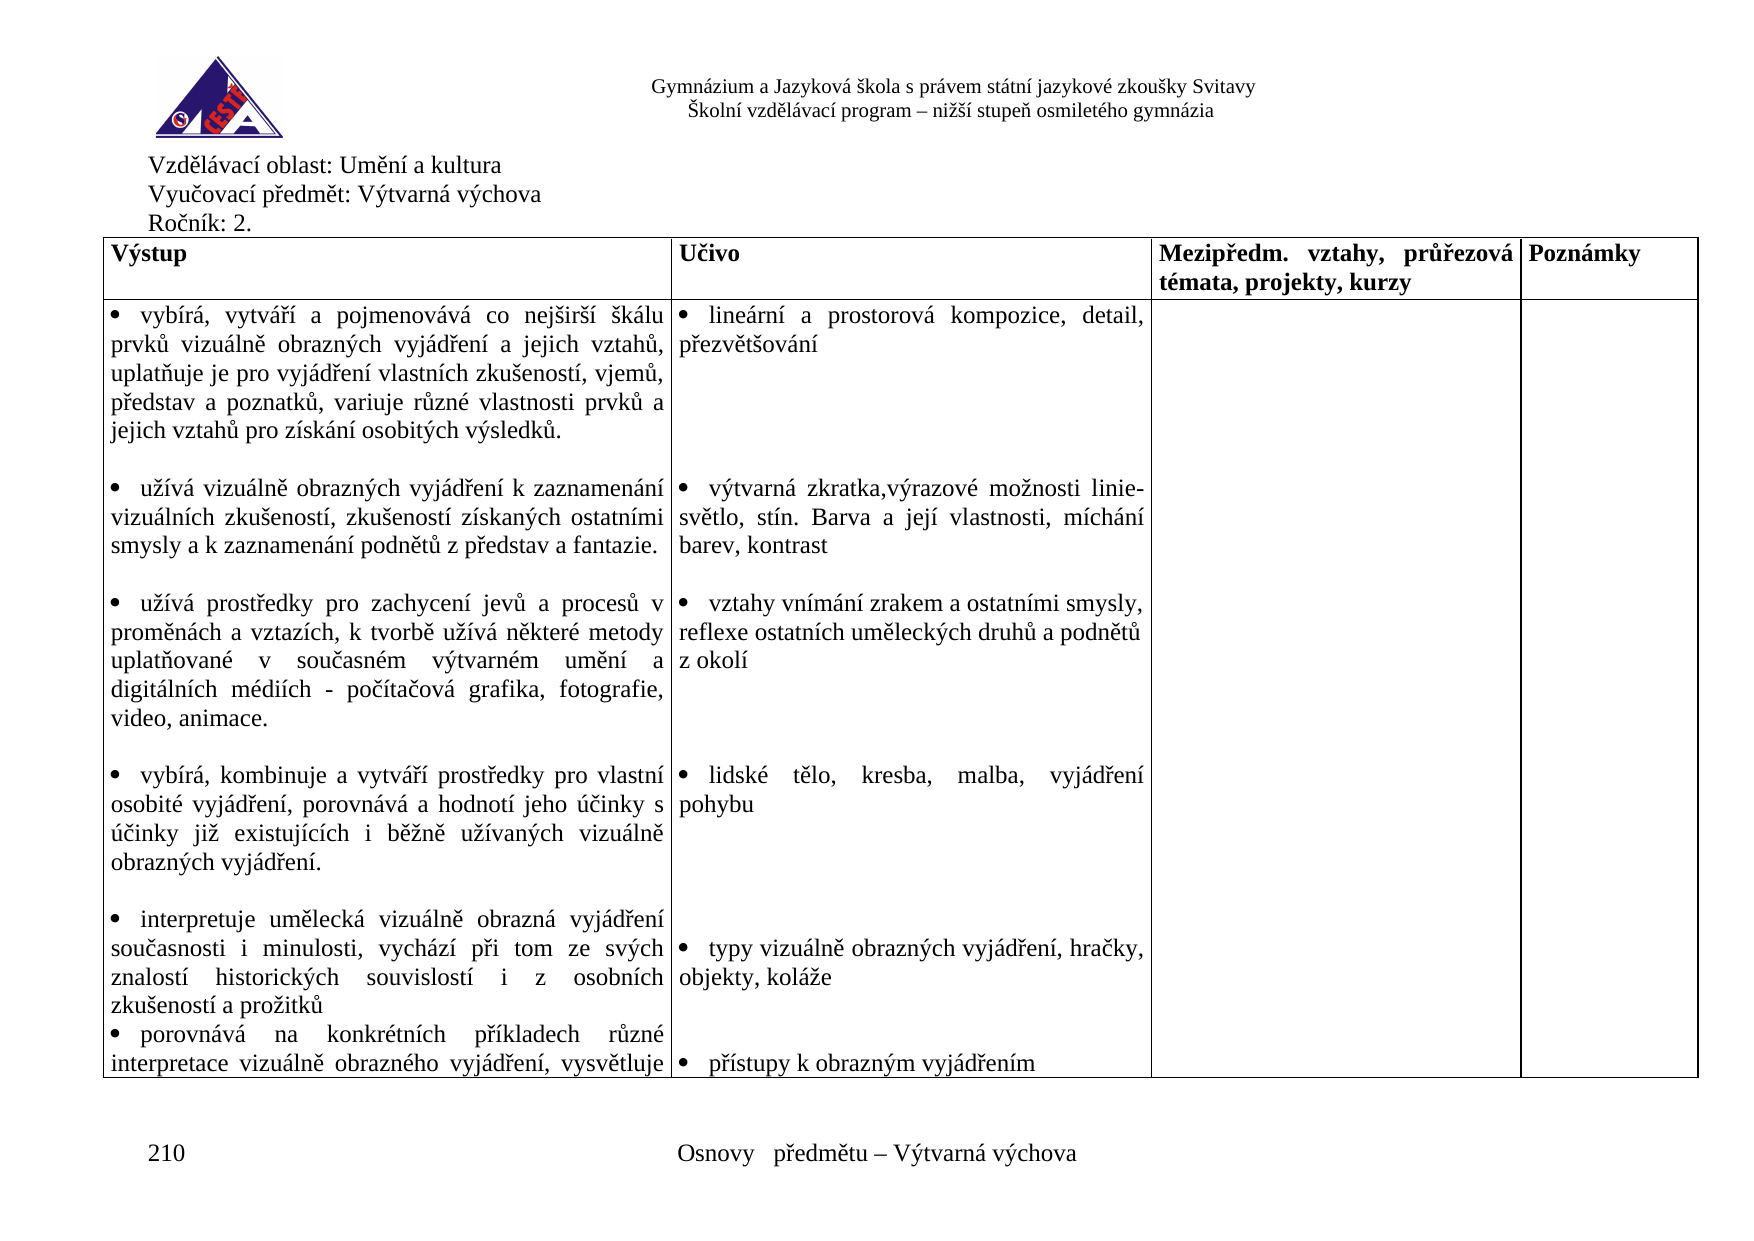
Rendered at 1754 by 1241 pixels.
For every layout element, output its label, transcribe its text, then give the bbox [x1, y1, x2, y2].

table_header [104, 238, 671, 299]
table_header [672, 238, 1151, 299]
text Ročník: 2. [148, 208, 1606, 237]
text Vzdělávací oblast: Umění a kultura [148, 151, 1606, 179]
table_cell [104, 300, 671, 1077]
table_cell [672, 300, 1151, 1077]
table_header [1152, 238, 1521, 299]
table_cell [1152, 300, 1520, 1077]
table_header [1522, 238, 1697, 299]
text Vyučovací předmět: Výtvarná výchova [148, 179, 1606, 208]
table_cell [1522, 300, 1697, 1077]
picture [155, 56, 283, 138]
